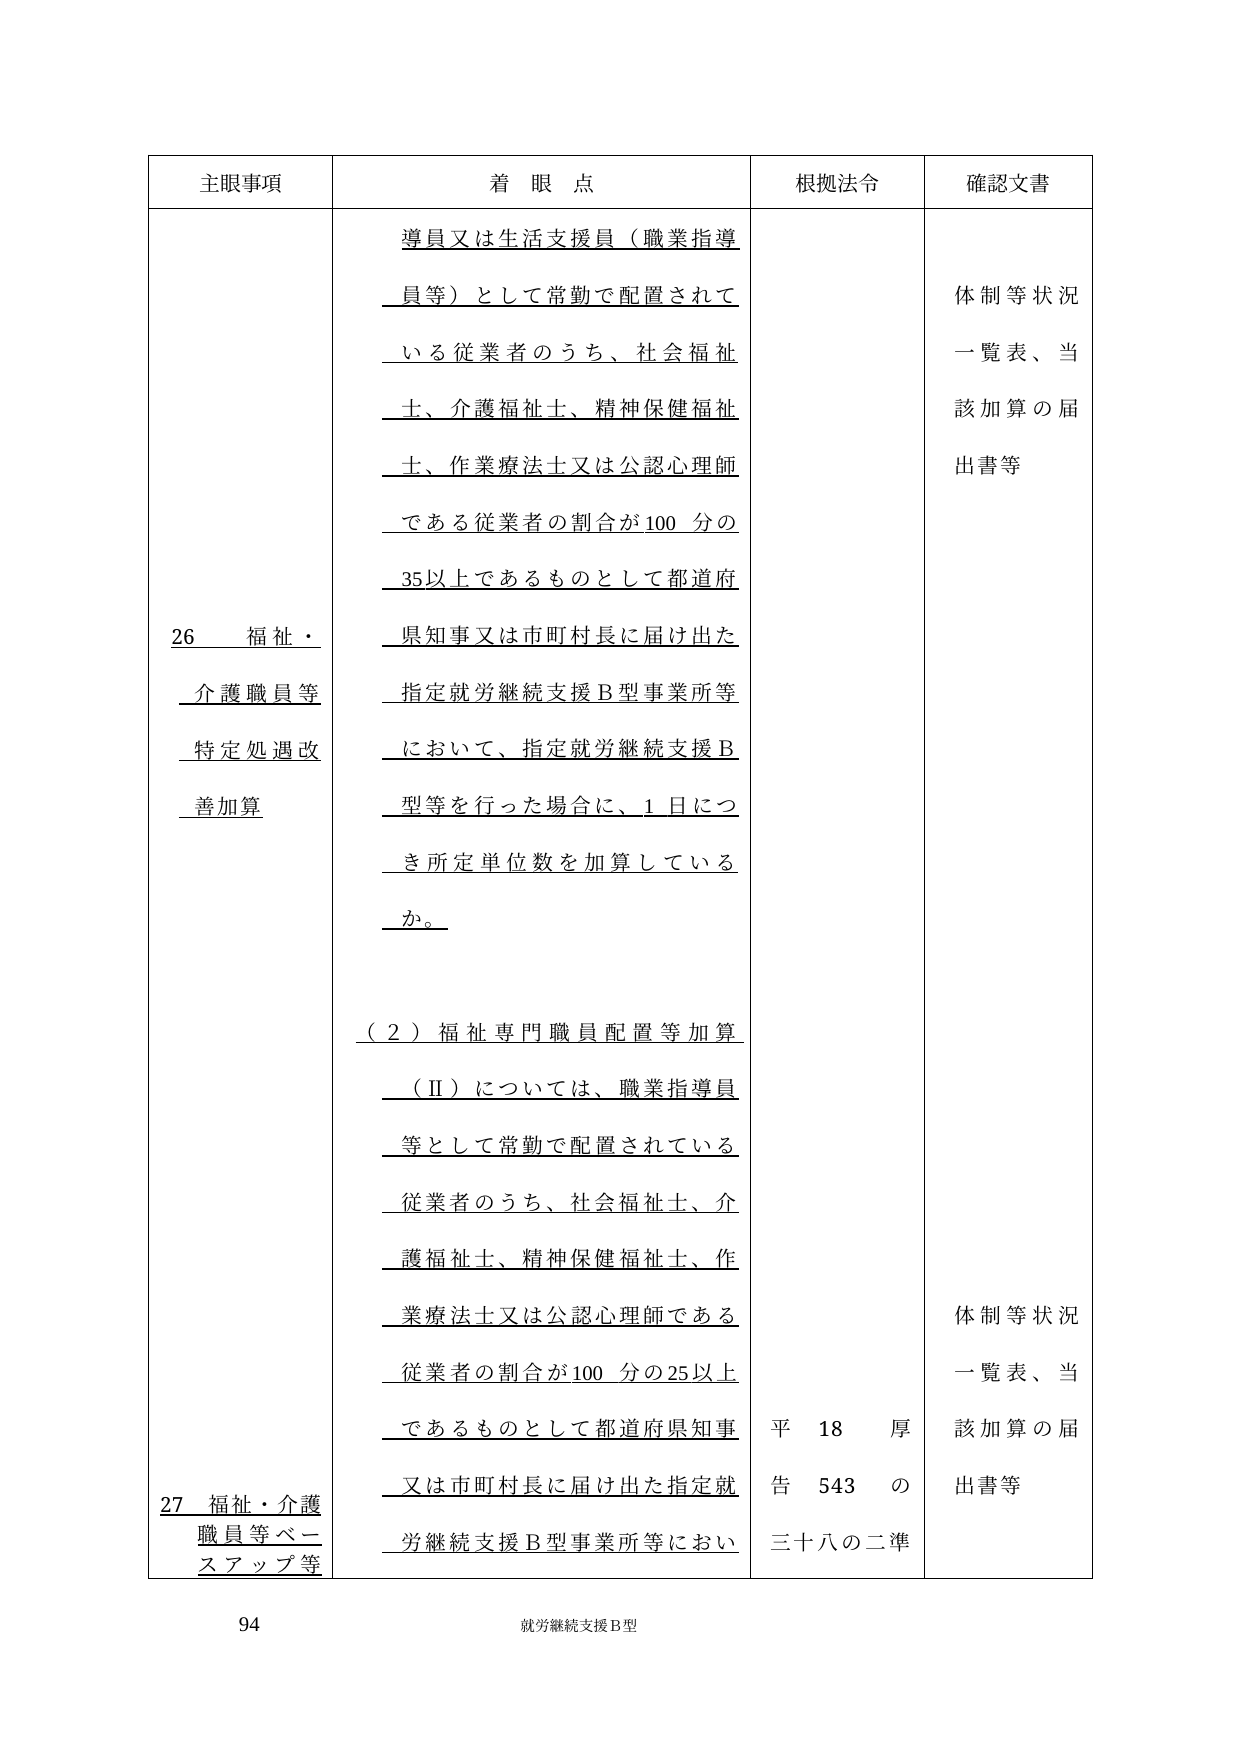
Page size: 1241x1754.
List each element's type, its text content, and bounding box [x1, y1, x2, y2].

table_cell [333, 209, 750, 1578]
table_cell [751, 209, 924, 1578]
table_header 根拠法令 [751, 156, 924, 208]
table_header 確認文書 [925, 156, 1092, 208]
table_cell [925, 209, 1092, 1578]
table_header 着 眼 点 [333, 156, 750, 208]
table_header 主眼事項 [149, 156, 332, 208]
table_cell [149, 209, 332, 1578]
